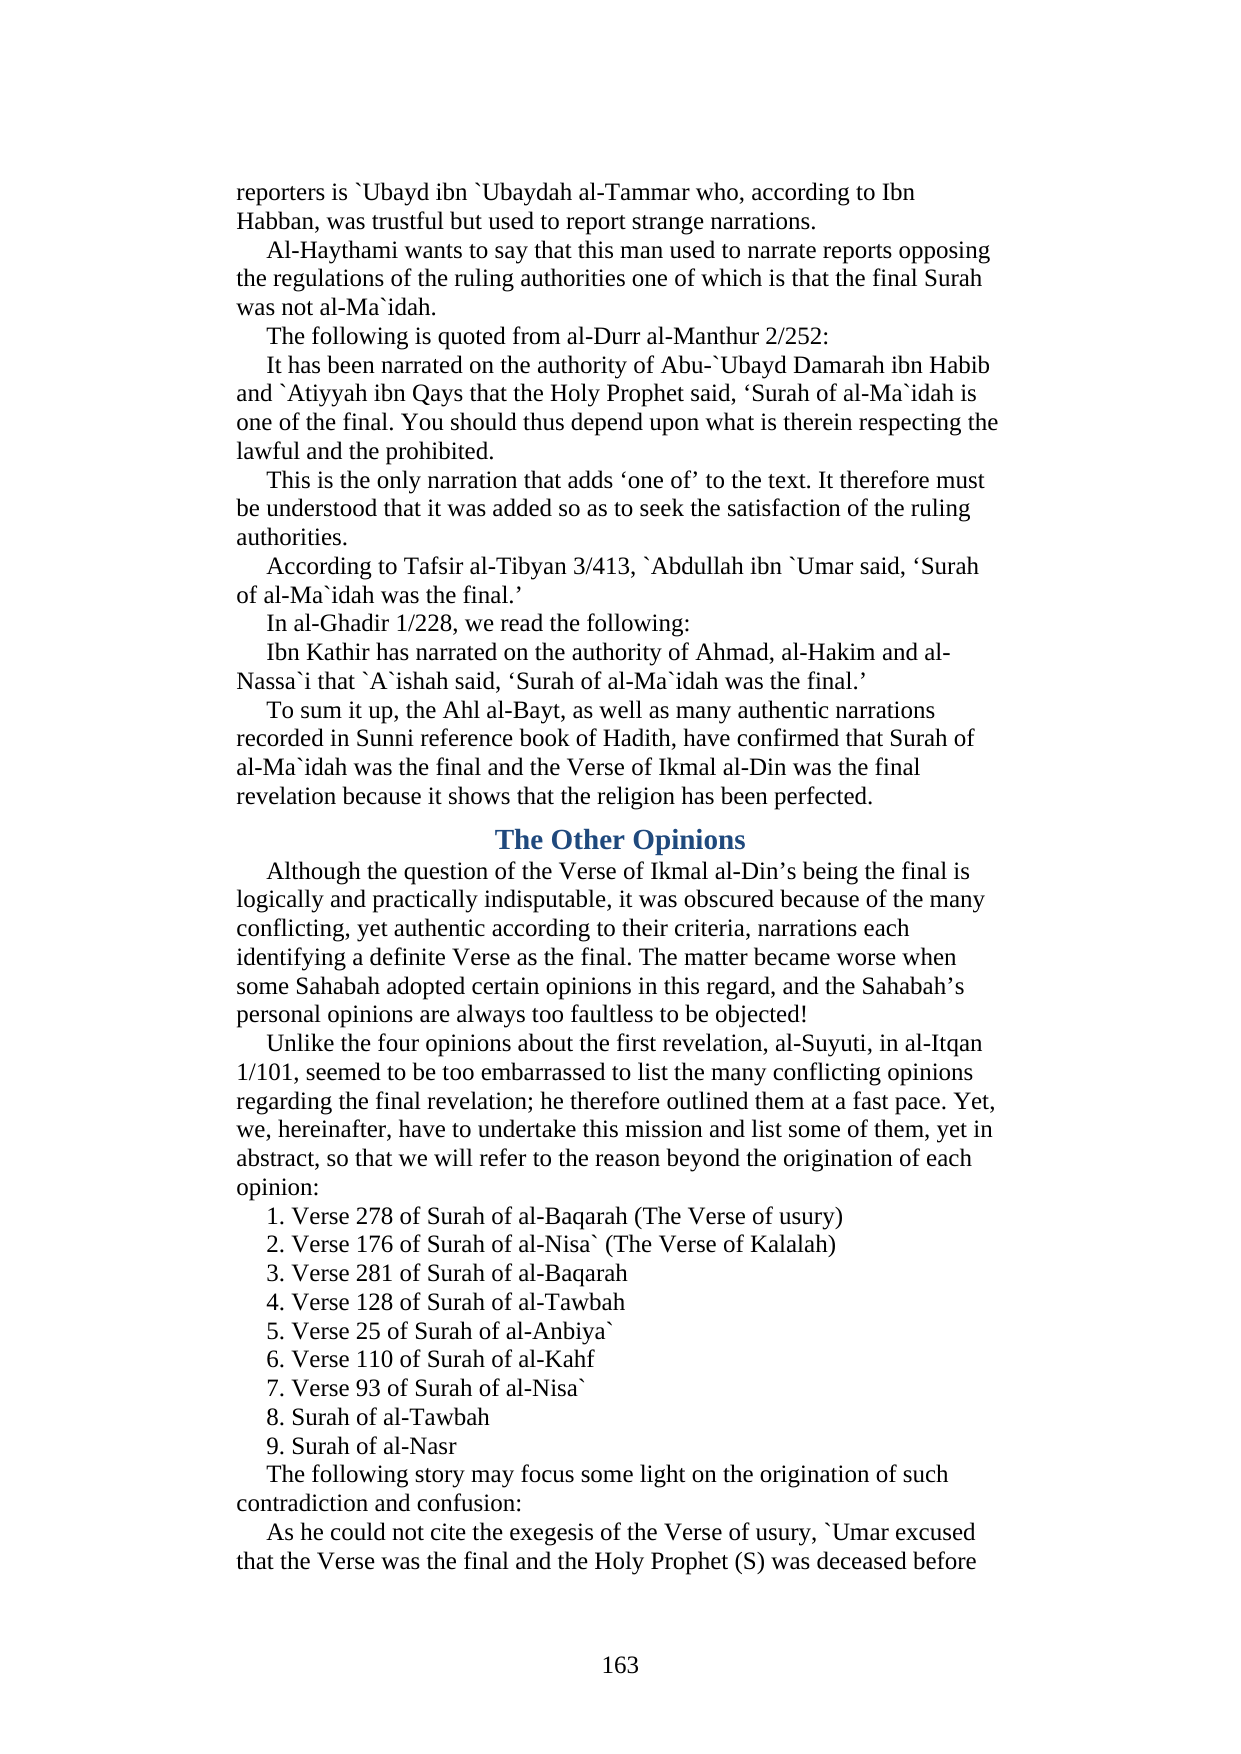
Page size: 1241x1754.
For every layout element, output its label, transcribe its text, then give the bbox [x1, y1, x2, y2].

text This is the only narration that adds ‘one of’ to the text. It therefore must be understood that it was added so as to seek the satisfaction of the ruling authorities. [236, 465, 1004, 551]
text 5. Verse 25 of Surah of al-Anbiya` [236, 1316, 1004, 1344]
text Although the question of the Verse of Ikmal al-Din’s being the final is logically and practically indisputable, it was obscured because of the many conflicting, yet authentic according to their criteria, narrations each identifying a definite Verse as the final. The matter became worse when some Sahabah adopted certain opinions in this regard, and the Sahabah’s personal opinions are always too faultless to be objected! [236, 856, 1004, 1028]
text It has been narrated on the authority of Abu-`Ubayd Damarah ibn Habib and `Atiyyah ibn Qays that the Holy Prophet said, ‘Surah of al-Ma`idah is one of the final. You should thus depend upon what is therein respecting the lawful and the prohibited. [236, 350, 1004, 465]
text In al-Ghadir 1/228, we read the following: [236, 608, 1004, 637]
text The following story may focus some light on the origination of such contradiction and confusion: [236, 1459, 1004, 1517]
text Al-Haythami wants to say that this man used to narrate reports opposing the regulations of the ruling authorities one of which is that the final Surah was not al-Ma`idah. [236, 235, 1004, 321]
text To sum it up, the Ahl al-Bayt, as well as many authentic narrations recorded in Sunni reference book of Hadith, have confirmed that Surah of al-Ma`idah was the final and the Verse of Ikmal al-Din was the final revelation because it shows that the religion has been perfected. [236, 695, 1004, 810]
text 7. Verse 93 of Surah of al-Nisa` [236, 1373, 1004, 1402]
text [236, 1517, 1004, 1574]
text The following is quoted from al-Durr al-Manthur 2/252: [236, 321, 1004, 350]
text 1. Verse 278 of Surah of al-Baqarah (The Verse of usury) [236, 1201, 1004, 1229]
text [236, 177, 1004, 235]
text According to Tafsir al-Tibyan 3/413, `Abdullah ibn `Umar said, ‘Surah of al-Ma`idah was the final.’ [236, 551, 1004, 608]
text 4. Verse 128 of Surah of al-Tawbah [236, 1287, 1004, 1316]
text 3. Verse 281 of Surah of al-Baqarah [236, 1258, 1004, 1287]
text Ibn Kathir has narrated on the authority of Ahmad, al-Hakim and al-Nassa`i that `A`ishah said, ‘Surah of al-Ma`idah was the final.’ [236, 637, 1004, 695]
text Unlike the four opinions about the first revelation, al-Suyuti, in al-Itqan 1/101, seemed to be too embarrassed to list the many conflicting opinions regarding the final revelation; he therefore outlined them at a fast pace. Yet, we, hereinafter, have to undertake this mission and list some of them, yet in abstract, so that we will refer to the reason beyond the origination of each opinion: [236, 1028, 1004, 1201]
text 9. Surah of al-Nasr [236, 1431, 1004, 1459]
text 2. Verse 176 of Surah of al-Nisa` (The Verse of Kalalah) [236, 1229, 1004, 1258]
text 6. Verse 110 of Surah of al-Kahf [236, 1344, 1004, 1373]
text 8. Surah of al-Tawbah [236, 1402, 1004, 1431]
subtitle The Other Opinions [236, 822, 1004, 856]
